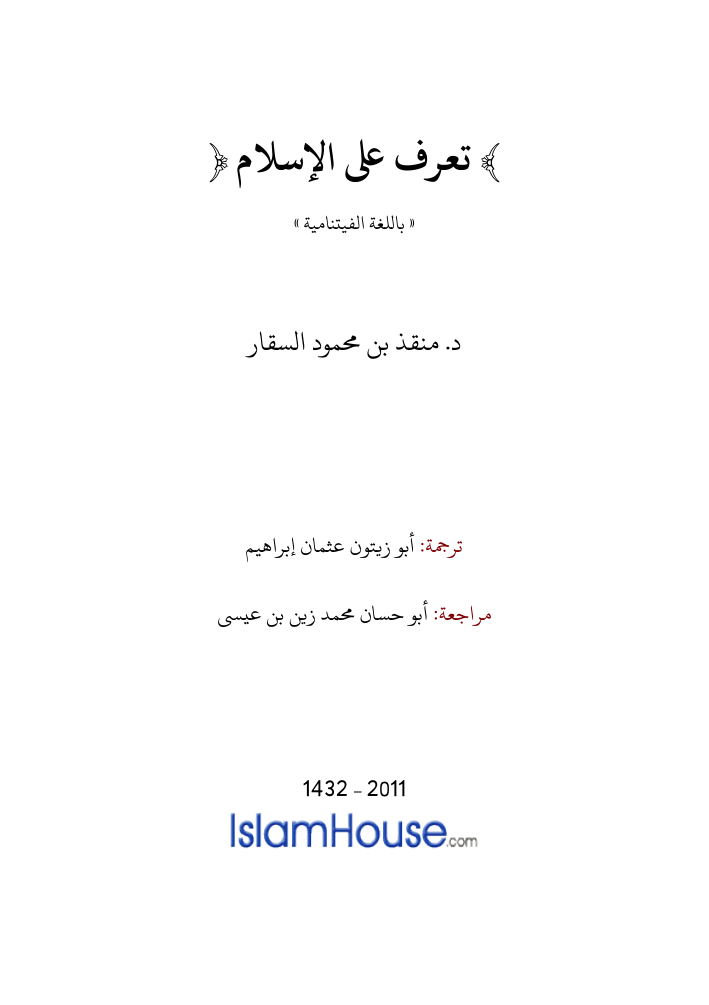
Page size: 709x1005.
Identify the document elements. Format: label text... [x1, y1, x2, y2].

text مراجعة: أبو حسان محمد زين بن عيسى [74, 594, 635, 633]
text « باللغة الفيتنامية » [74, 206, 635, 241]
text ﴿ تعرف على الإسلام ﴾ [74, 121, 635, 194]
picture [218, 808, 491, 851]
text ترجمة: أبو زيتون عثمان إبراهيم [74, 526, 635, 565]
text 2011 - 1432 [74, 774, 635, 809]
text د. منقذ بن محمود السقار [74, 317, 635, 366]
